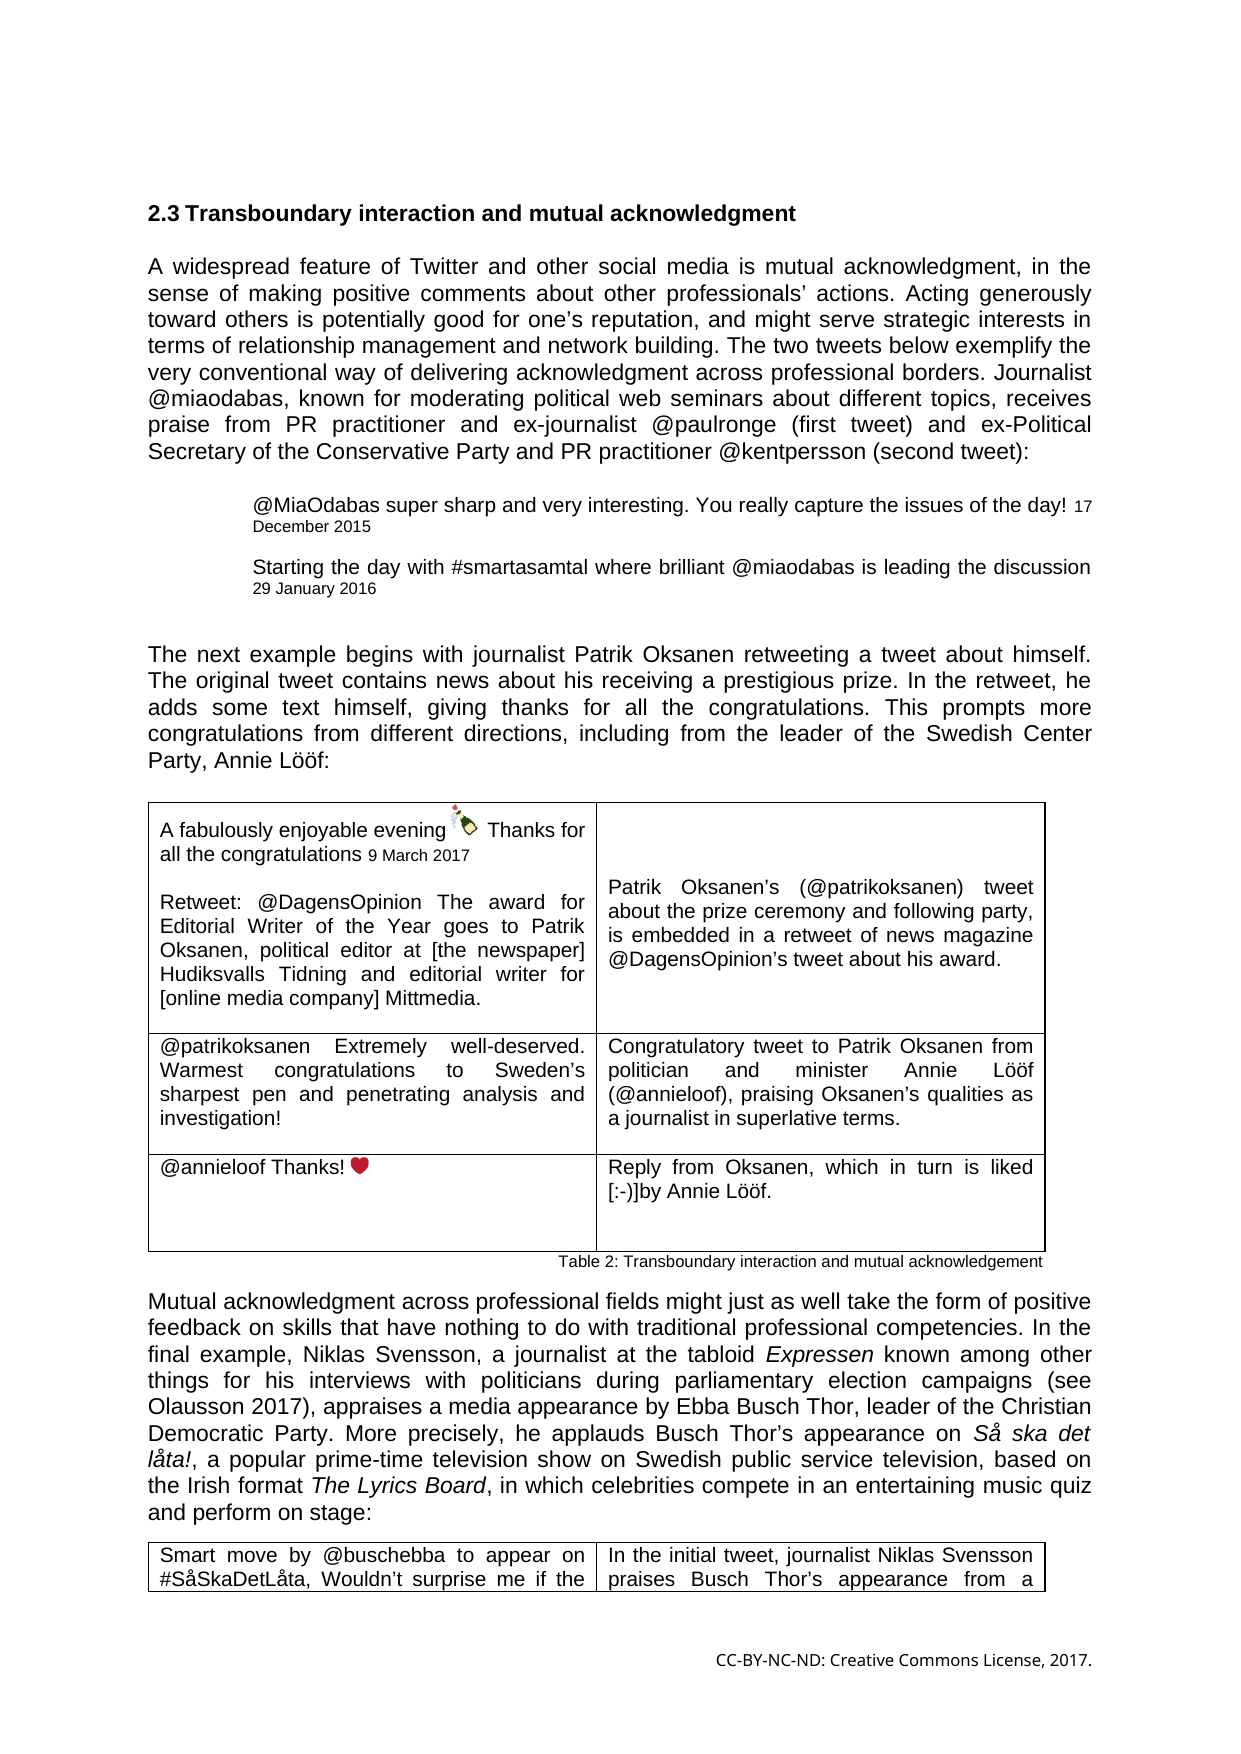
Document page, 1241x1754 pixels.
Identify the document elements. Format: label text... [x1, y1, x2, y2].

table_cell Congratulatory tweet to Patrik Oksanen from politician and minister Annie Lööf (@annieloof), praising Oksanen’s qualities as a journalist in superlative terms. [597, 1034, 1044, 1154]
table_cell @annieloof Thanks! [149, 1155, 596, 1251]
text A widespread feature of Twitter and other social media is mutual acknowledgment, in the sense of making positive comments about other professionals’ actions. Acting generously toward others is potentially good for one’s reputation, and might serve strategic interests in terms of relationship management and network building. The two tweets below exemplify the very conventional way of delivering acknowledgment across professional borders. Journalist @miaodabas, known for moderating political web seminars about different topics, receives praise from PR practitioner and ex-journalist @paulronge (first tweet) and ex-Political Secretary of the Conservative Party and PR practitioner @kentpersson (second tweet): [148, 253, 1092, 464]
text Mutual acknowledgment across professional fields might just as well take the form of positive feedback on skills that have nothing to do with traditional professional competencies. In the final example, Niklas Svensson, a journalist at the tabloid Expressen known among other things for his interviews with politicians during parliamentary election campaigns (see Olausson 2017), appraises a media appearance by Ebba Busch Thor, leader of the Christian Democratic Party. More precisely, he applauds Busch Thor’s appearance on Så ska det låta!, a popular prime-time television show on Swedish public service television, based on the Irish format The Lyrics Board, in which celebrities compete in an entertaining music quiz and perform on stage: [148, 1288, 1092, 1525]
list Transboundary interaction and mutual acknowledgment [148, 200, 1092, 227]
table_header A fabulously enjoyable evening Thanks for all the congratulations 9 March 2017 Retweet: @DagensOpinion The award for Editorial Writer of the Year goes to Patrik Oksanen, political editor at [the newspaper] Hudiksvalls Tidning and editorial writer for [online media company] Mittmedia. [149, 803, 596, 1033]
table_header In the initial tweet, journalist Niklas Svensson praises Busch Thor’s appearance from a political marketing perspective [597, 1543, 1044, 1591]
table_cell Reply from Oksanen, which in turn is liked [:-)]by Annie Lööf. [597, 1155, 1044, 1251]
text @MiaOdabas super sharp and very interesting. You really capture the issues of the day! 17 December 2015 [252, 493, 1092, 536]
text Starting the day with #smartasamtal where brilliant @miaodabas is leading the discussion 29 January 2016 [252, 555, 1092, 598]
text The next example begins with journalist Patrik Oksanen retweeting a tweet about himself. The original tweet contains news about his receiving a prestigious prize. In the retweet, he adds some text himself, giving thanks for all the congratulations. This prompts more congratulations from different directions, including from the leader of the Swedish Center Party, Annie Lööf: [148, 641, 1092, 773]
picture [350, 1157, 369, 1175]
text Table 2: Transboundary interaction and mutual acknowledgement [419, 1252, 1092, 1271]
table_cell @patrikoksanen Extremely well-deserved. Warmest congratulations to Sweden’s sharpest pen and penetrating analysis and investigation! [149, 1034, 596, 1154]
picture [448, 804, 480, 836]
table_header Patrik Oksanen’s (@patrikoksanen) tweet about the prize ceremony and following party, is embedded in a retweet of news magazine @DagensOpinion’s tweet about his award. [597, 803, 1044, 1033]
table_header Smart move by @buschebba to appear on #SåSkaDetLåta, Wouldn’t surprise me if the Christian Democrats gain a few points in the next poll. 5 Feb 2017 [149, 1543, 596, 1591]
